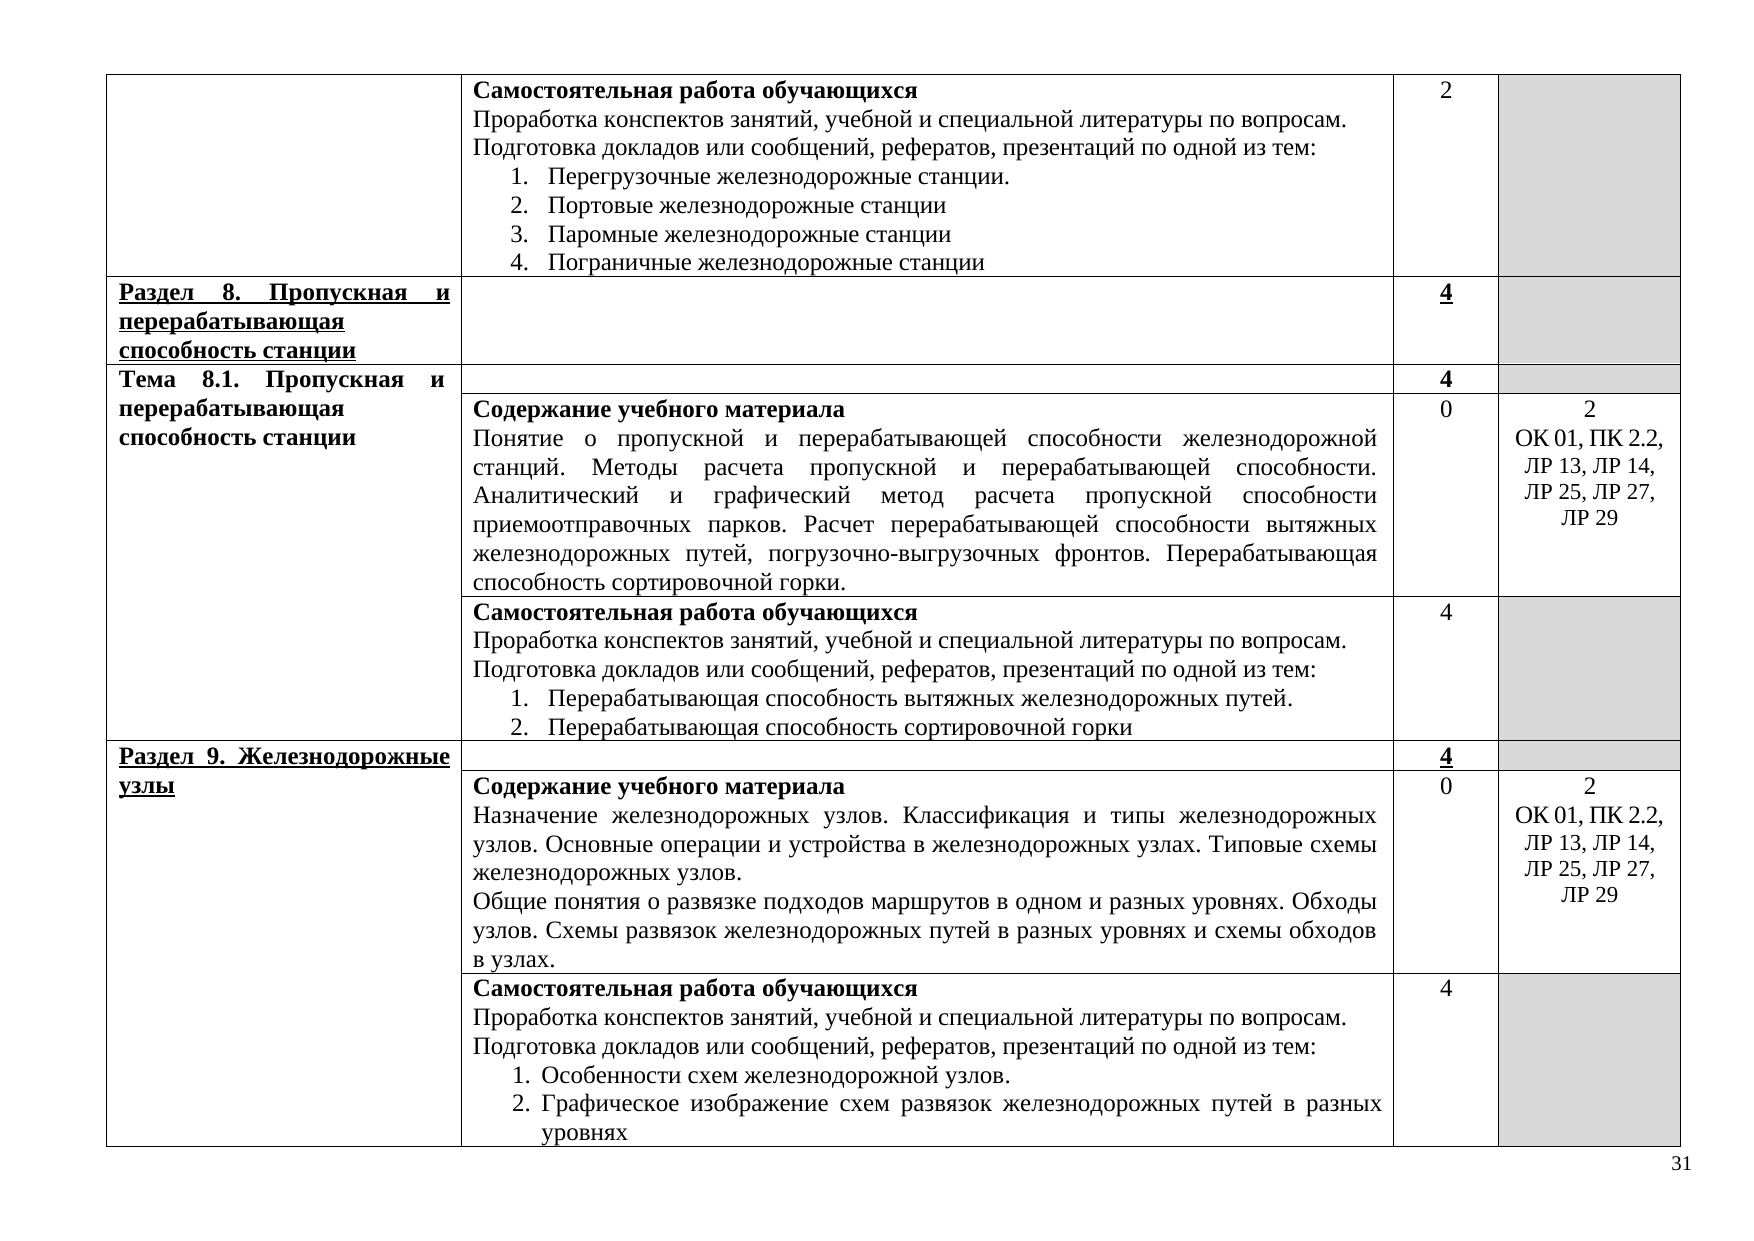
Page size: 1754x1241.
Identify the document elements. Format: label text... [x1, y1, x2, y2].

table_cell [1499, 277, 1680, 363]
table_cell [1499, 597, 1680, 740]
table_cell 0 [1394, 771, 1498, 972]
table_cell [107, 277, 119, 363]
table_cell 0 [1394, 394, 1498, 596]
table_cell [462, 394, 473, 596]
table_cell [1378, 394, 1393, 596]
table_cell [1499, 741, 1680, 770]
table_cell Самостоятельная работа обучающихся Проработка конспектов занятий, учебной и специальной литературы по вопросам. Подготовка докладов или сообщений, рефератов, презентаций по одной из тем: Перерабатывающая способность вытяжных железнодорожных путей. Перерабатывающая способность сортировочной горки [462, 597, 1393, 740]
table_cell 4 [1394, 365, 1498, 393]
table_cell Самостоятельная работа обучающихся Проработка конспектов занятий, учебной и специальной литературы по вопросам. Подготовка докладов или сообщений, рефератов, презентаций по одной из тем: Перегрузочные железнодорожные станции. Портовые железнодорожные станции Паромные железнодорожные станции Пограничные железнодорожные станции [462, 75, 1393, 276]
table_cell [462, 277, 1393, 363]
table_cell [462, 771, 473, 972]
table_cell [462, 974, 1393, 1146]
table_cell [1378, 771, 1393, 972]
table_cell [1499, 365, 1680, 393]
table_cell Раздел 9. Железнодорожные узлы [107, 741, 461, 1146]
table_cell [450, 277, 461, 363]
table_cell Тема 8.1. Пропускная и перерабатывающая способность станции [107, 365, 461, 740]
table_cell [1378, 741, 1393, 770]
table_cell 4 [1394, 277, 1498, 363]
table_cell [1378, 365, 1393, 393]
table_cell [462, 741, 473, 770]
table_cell 2 ОК 01, ПК 2.2, ЛР 13, ЛР 14, ЛР 25, ЛР 27, ЛР 29 [1499, 394, 1680, 596]
table_cell [1499, 75, 1680, 276]
table_cell 2 [1394, 75, 1498, 276]
table_cell [462, 365, 473, 393]
table_cell 4 [1394, 741, 1498, 770]
table_cell 2 ОК 01, ПК 2.2, ЛР 13, ЛР 14, ЛР 25, ЛР 27, ЛР 29 [1499, 771, 1680, 972]
table_cell 4 [1394, 974, 1498, 1146]
table_cell 4 [1394, 597, 1498, 740]
table_cell [1499, 974, 1680, 1146]
